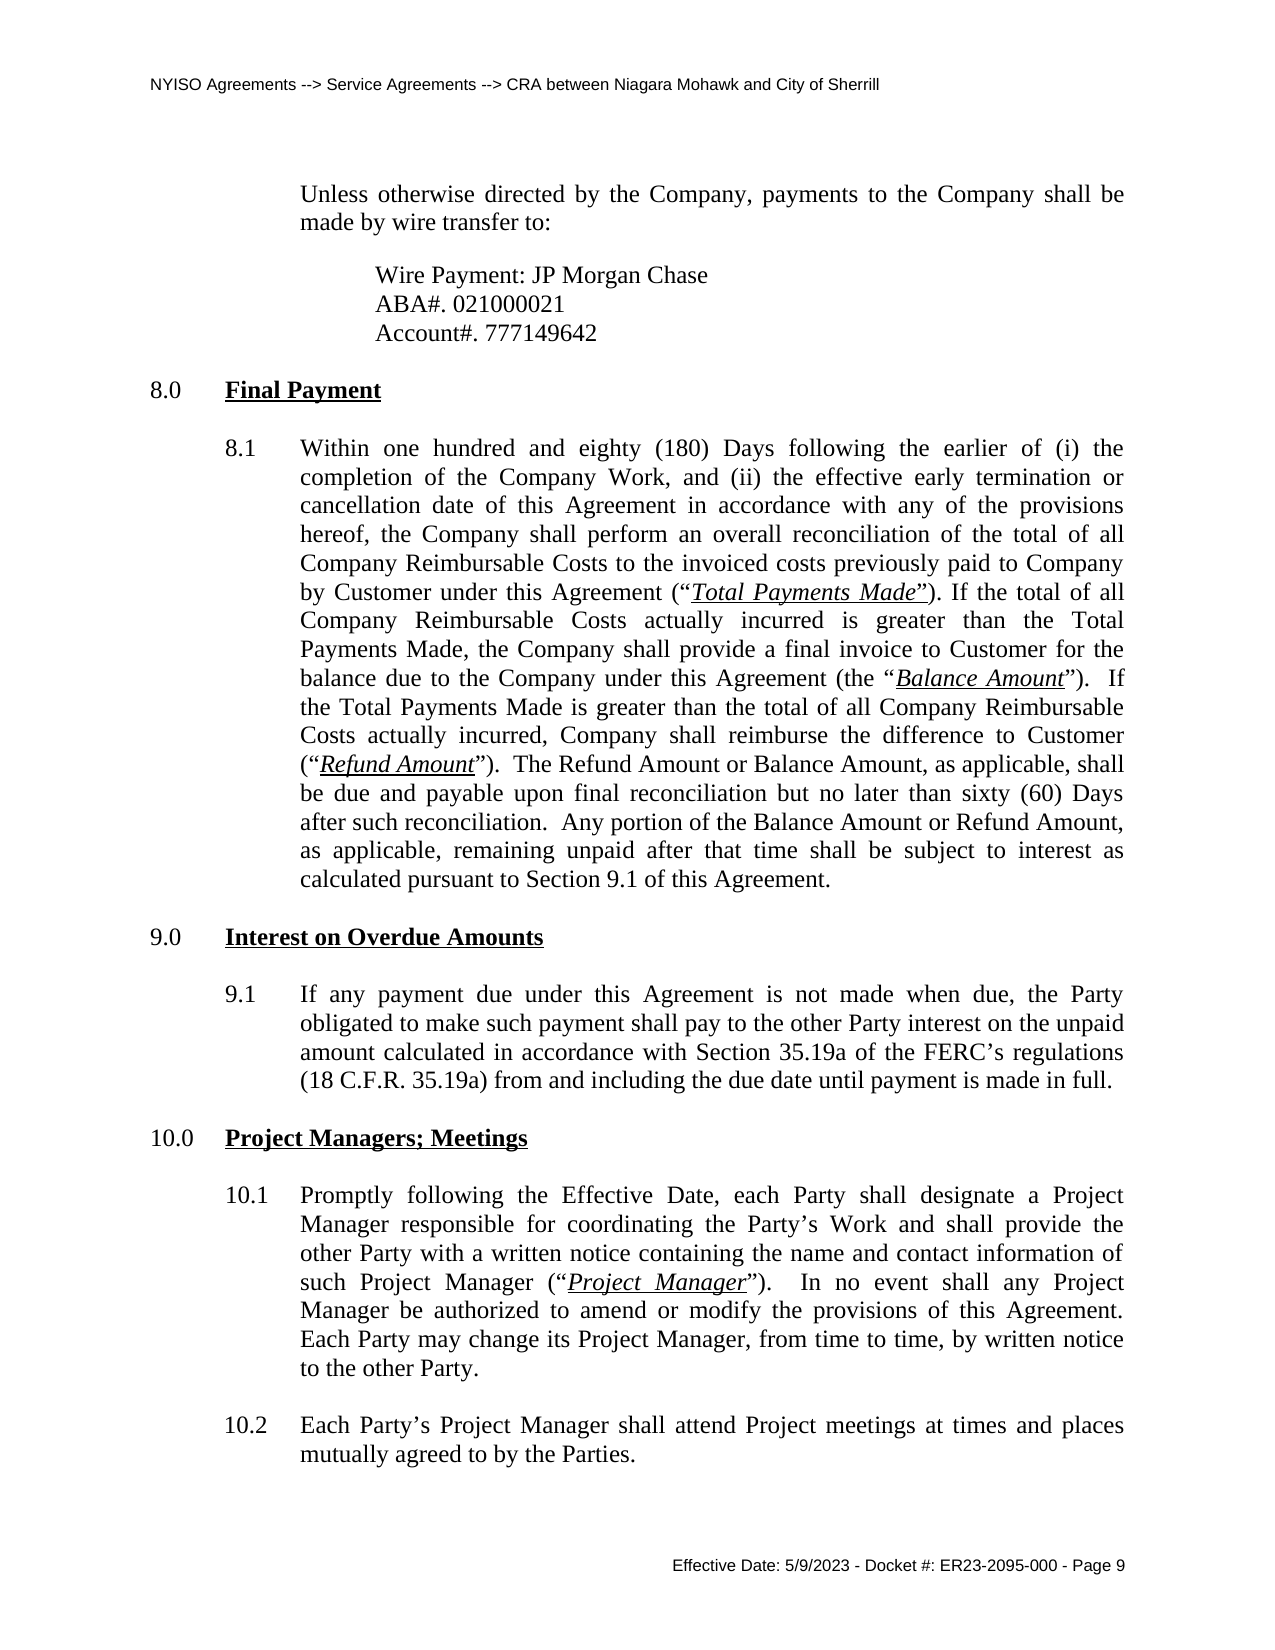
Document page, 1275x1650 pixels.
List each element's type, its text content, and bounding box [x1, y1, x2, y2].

text 8.0 Final Payment [150, 375, 1125, 404]
text 9.0 Interest on Overdue Amounts [150, 922, 1125, 950]
text ABA#. 021000021 [300, 289, 1125, 318]
text Wire Payment: JP Morgan Chase [300, 260, 1125, 289]
text Unless otherwise directed by the Company, payments to the Company shall be made by wire transfer to: [300, 179, 1125, 236]
text Account#. 777149642 [150, 318, 1125, 347]
text 9.1 If any payment due under this Agreement is not made when due, the Party obligated to make such payment shall pay to the other Party interest on the unpaid amount calculated in accordance with Section 35.19a of the FERC’s regulations (18 C.F.R. 35.19a) from and including the due date until payment is made in full. [225, 979, 1125, 1094]
text 10.0 Project Managers; Meetings [150, 1123, 1125, 1152]
text 10.2 Each Party’s Project Manager shall attend Project meetings at times and places mutually agreed to by the Parties. [223, 1410, 1125, 1468]
text 8.1 Within one hundred and eighty (180) Days following the earlier of (i) the completion of the Company Work, and (ii) the effective early termination or cancellation date of this Agreement in accordance with any of the provisions hereof, the Company shall perform an overall reconciliation of the total of all Company Reimbursable Costs to the invoiced costs previously paid to Company by Customer under this Agreement (“Total Payments Made”). If the total of all Company Reimbursable Costs actually incurred is greater than the Total Payments Made, the Company shall provide a final invoice to Customer for the balance due to the Company under this Agreement (the “Balance Amount”). If the Total Payments Made is greater than the total of all Company Reimbursable Costs actually incurred, Company shall reimburse the difference to Customer (“Refund Amount”). The Refund Amount or Balance Amount, as applicable, shall be due and payable upon final reconciliation but no later than sixty (60) Days after such reconciliation. Any portion of the Balance Amount or Refund Amount, as applicable, remaining unpaid after that time shall be subject to interest as calculated pursuant to Section 9.1 of this Agreement. [225, 433, 1125, 893]
text 10.1 Promptly following the Effective Date, each Party shall designate a Project Manager responsible for coordinating the Party’s Work and shall provide the other Party with a written notice containing the name and contact information of such Project Manager (“Project Manager”). In no event shall any Project Manager be authorized to amend or modify the provisions of this Agreement. Each Party may change its Project Manager, from time to time, by written notice to the other Party. [225, 1180, 1125, 1382]
